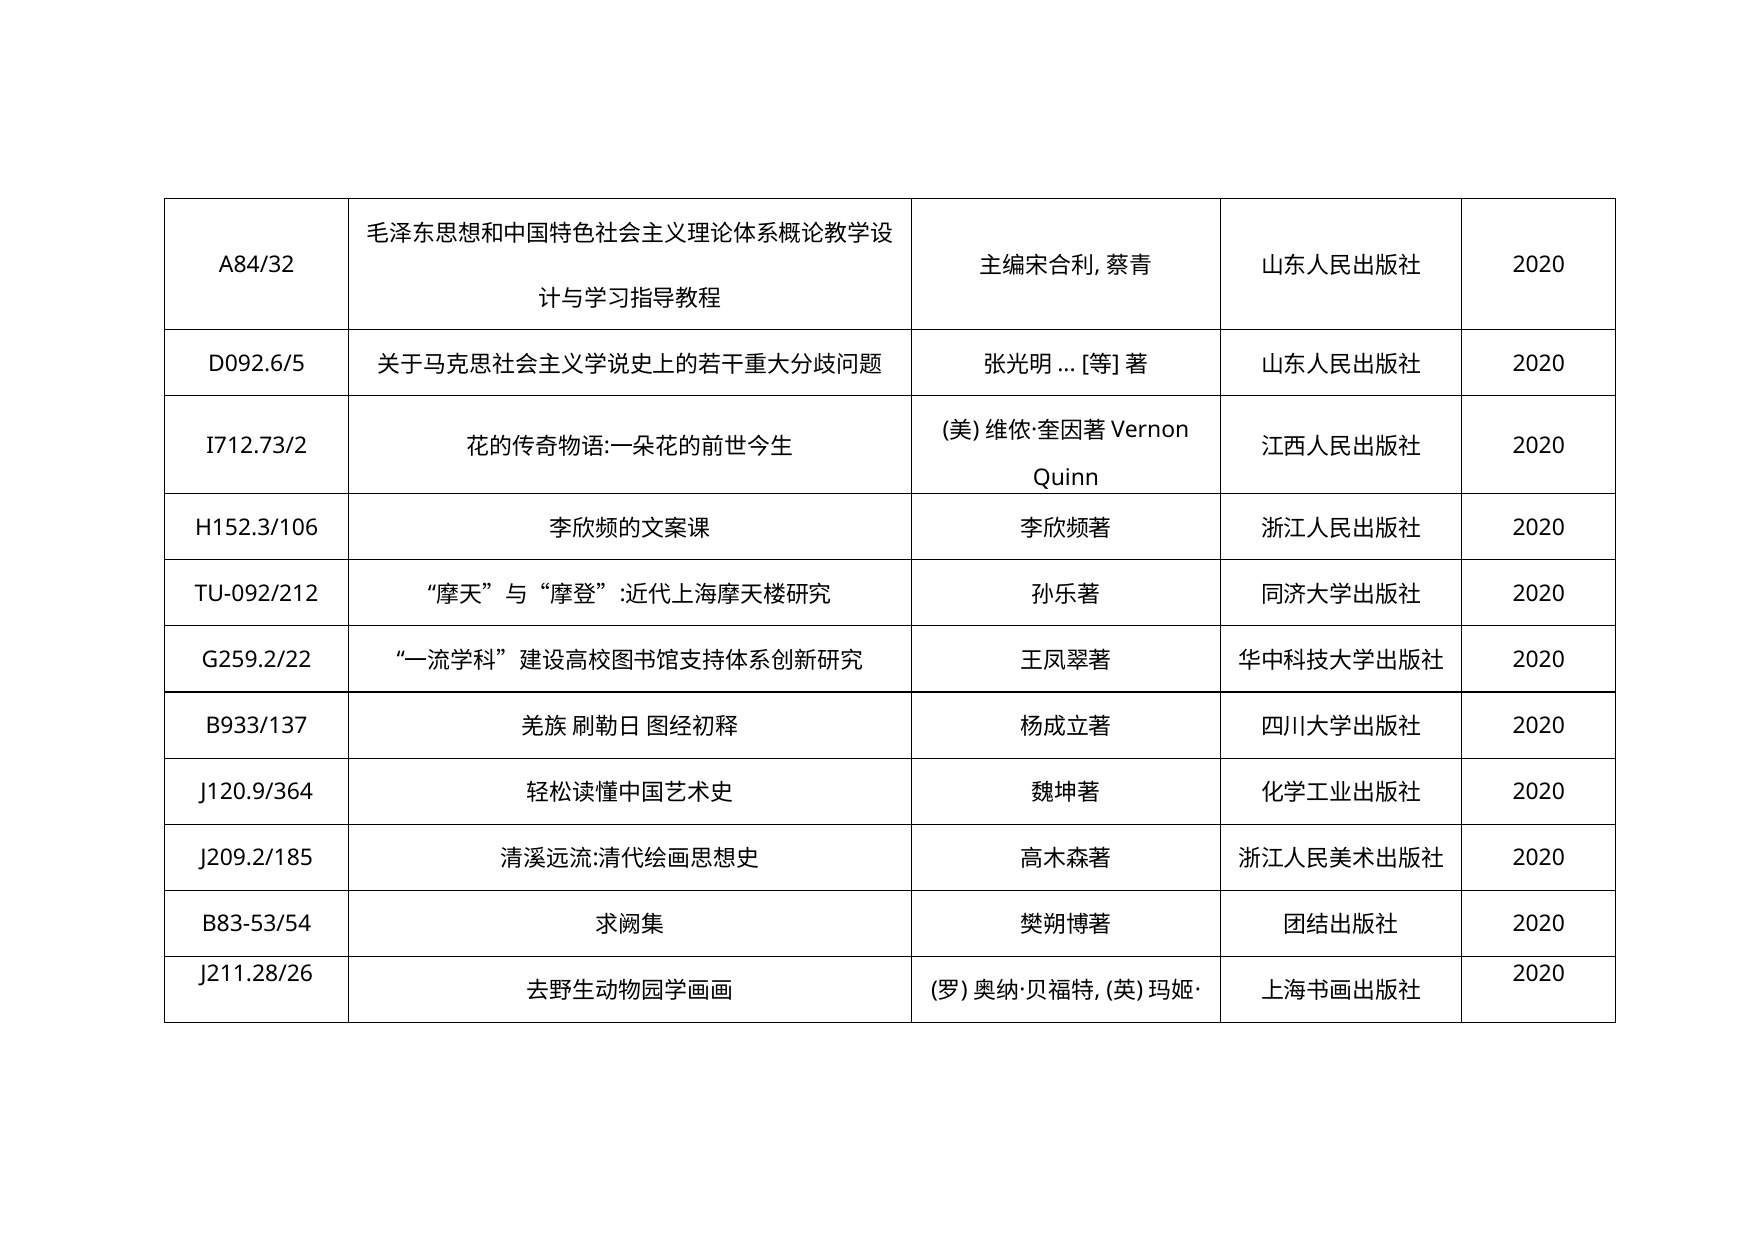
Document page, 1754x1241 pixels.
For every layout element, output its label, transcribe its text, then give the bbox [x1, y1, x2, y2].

table_cell 花的传奇物语:一朵花的前世今生 [349, 396, 911, 493]
table_cell 同济大学出版社 [1221, 560, 1461, 625]
table_cell 2020 [1462, 330, 1615, 395]
table_cell 李欣频著 [912, 494, 1220, 559]
table_cell (美) 维侬·奎因著 Vernon Quinn [912, 396, 1220, 493]
table_cell 浙江人民出版社 [1221, 494, 1461, 559]
table_cell 2020 [1462, 759, 1615, 823]
table_cell 2020 [1462, 693, 1615, 757]
table_cell 主编宋合利, 蔡青 [912, 199, 1220, 329]
table_cell 2020 [1462, 199, 1615, 329]
table_cell 华中科技大学出版社 [1221, 626, 1461, 691]
table_cell 化学工业出版社 [1221, 759, 1461, 823]
table_cell 山东人民出版社 [1221, 199, 1461, 329]
table_cell 毛泽东思想和中国特色社会主义理论体系概论教学设计与学习指导教程 [349, 199, 911, 329]
table_cell I712.73/2 [165, 396, 348, 493]
table_cell “摩天”与“摩登”:近代上海摩天楼研究 [349, 560, 911, 625]
table_cell 2020 [1462, 957, 1615, 1022]
table_cell D092.6/5 [165, 330, 348, 395]
table_cell 孙乐著 [912, 560, 1220, 625]
table_cell 山东人民出版社 [1221, 330, 1461, 395]
table_cell 王凤翠著 [912, 626, 1220, 691]
table_cell 张光明 ... [等] 著 [912, 330, 1220, 395]
table_cell 2020 [1462, 396, 1615, 493]
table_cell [912, 957, 1220, 1022]
table_cell 杨成立著 [912, 693, 1220, 757]
table_cell 团结出版社 [1221, 891, 1461, 956]
table_cell 四川大学出版社 [1221, 693, 1461, 757]
table_cell B83-53/54 [165, 891, 348, 956]
table_cell 2020 [1462, 891, 1615, 956]
table_cell G259.2/22 [165, 626, 348, 691]
table_cell J209.2/185 [165, 825, 348, 889]
table_cell H152.3/106 [165, 494, 348, 559]
table_cell 去野生动物园学画画 [349, 957, 911, 1022]
table_cell 高木森著 [912, 825, 1220, 889]
table_cell 2020 [1462, 494, 1615, 559]
table_cell 求阙集 [349, 891, 911, 956]
table_cell 清溪远流:清代绘画思想史 [349, 825, 911, 889]
table_cell 浙江人民美术出版社 [1221, 825, 1461, 889]
table_cell 李欣频的文案课 [349, 494, 911, 559]
table_cell 2020 [1462, 626, 1615, 691]
table_cell J211.28/26 [165, 957, 348, 1022]
table_cell 樊朔博著 [912, 891, 1220, 956]
table_cell 关于马克思社会主义学说史上的若干重大分歧问题 [349, 330, 911, 395]
table_cell TU-092/212 [165, 560, 348, 625]
table_cell 上海书画出版社 [1221, 957, 1461, 1022]
table_cell B933/137 [165, 693, 348, 757]
table_cell “一流学科”建设高校图书馆支持体系创新研究 [349, 626, 911, 691]
table_cell 2020 [1462, 825, 1615, 889]
table_cell 2020 [1462, 560, 1615, 625]
table_cell 江西人民出版社 [1221, 396, 1461, 493]
table_cell J120.9/364 [165, 759, 348, 823]
table_cell 魏坤著 [912, 759, 1220, 823]
table_cell 轻松读懂中国艺术史 [349, 759, 911, 823]
table_cell 羌族 刷勒日 图经初释 [349, 693, 911, 757]
table_cell A84/32 [165, 199, 348, 329]
